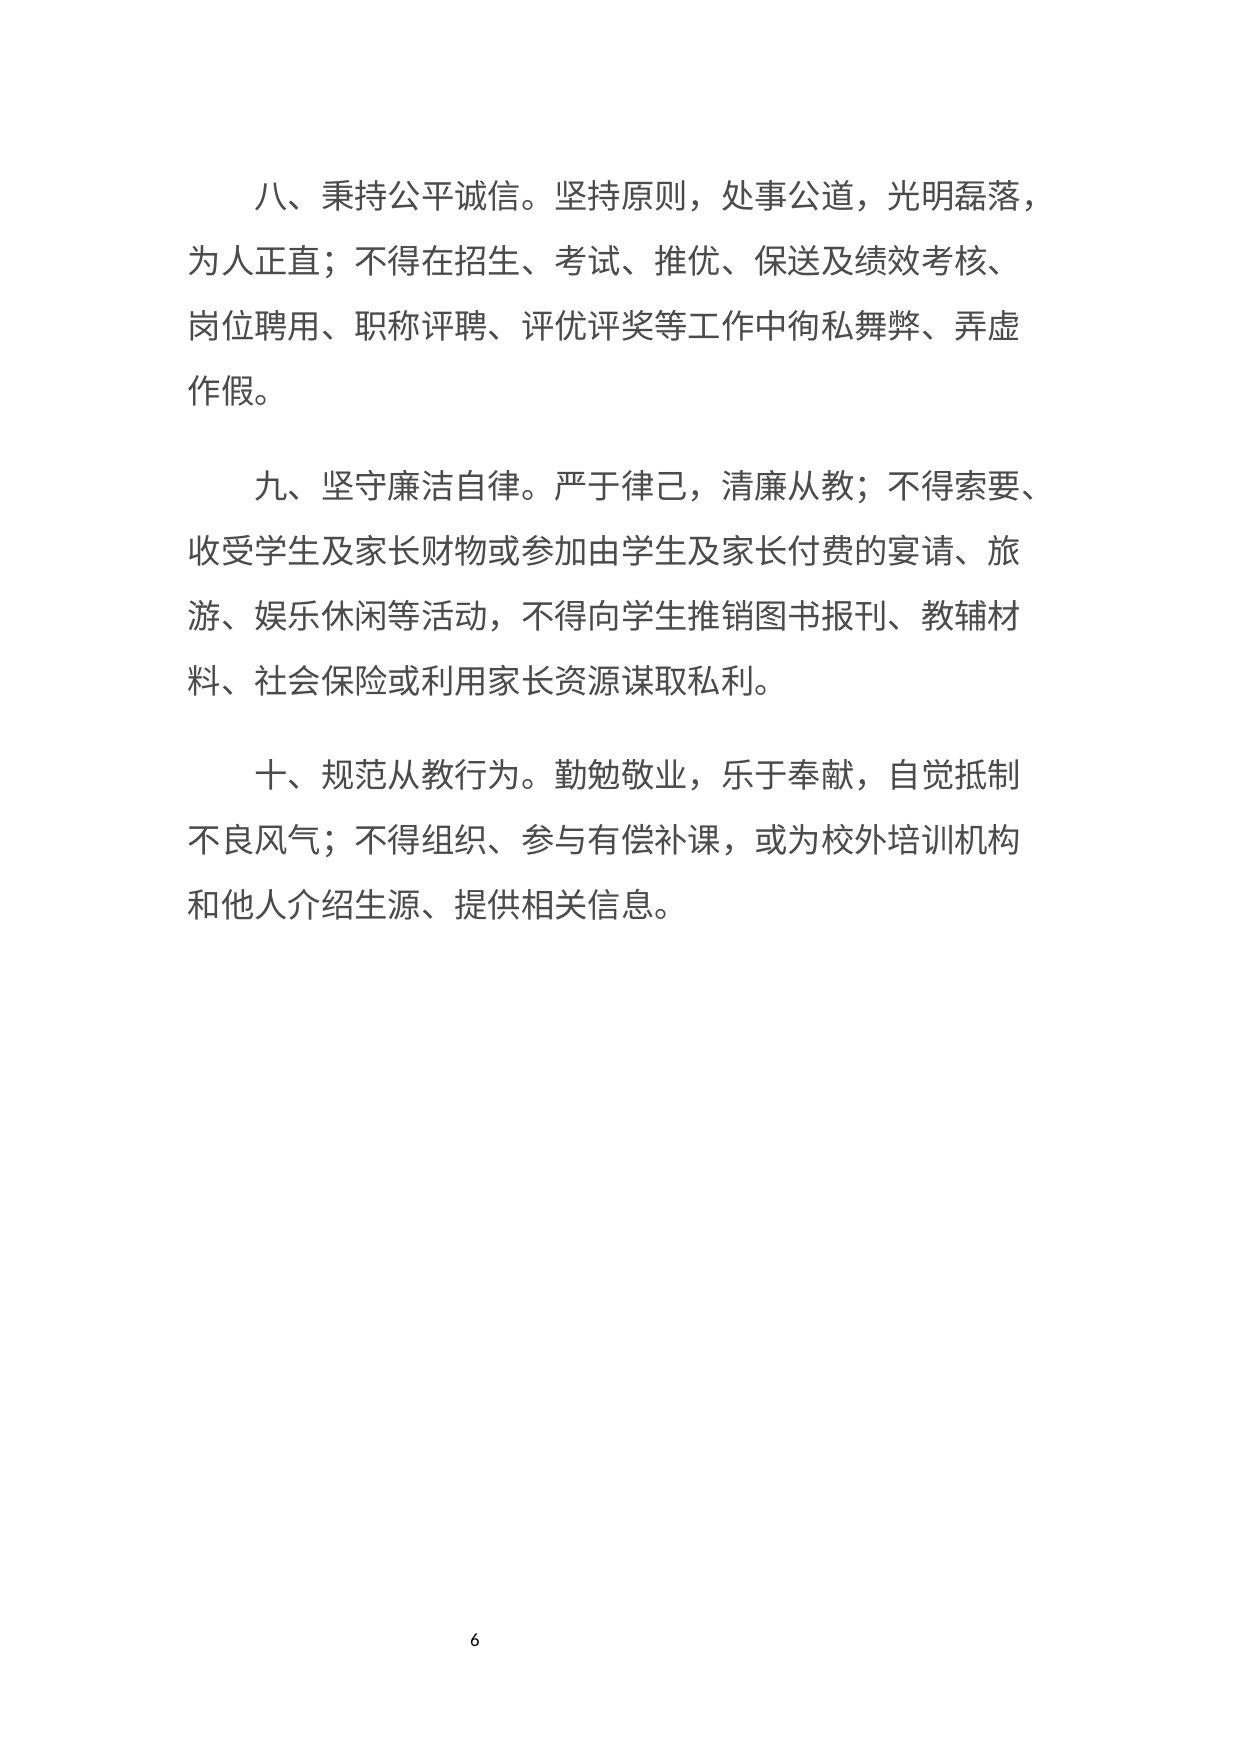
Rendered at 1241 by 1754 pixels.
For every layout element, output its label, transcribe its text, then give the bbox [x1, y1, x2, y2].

text 十、规范从教行为。勤勉敬业，乐于奉献，自觉抵制不良风气；不得组织、参与有偿补课，或为校外培训机构和他人介绍生源、提供相关信息。 [187, 740, 1053, 935]
text 八、秉持公平诚信。坚持原则，处事公道，光明磊落，为人正直；不得在招生、考试、推优、保送及绩效考核、岗位聘用、职称评聘、评优评奖等工作中徇私舞弊、弄虚作假。 [187, 162, 1053, 422]
text 九、坚守廉洁自律。严于律己，清廉从教；不得索要、收受学生及家长财物或参加由学生及家长付费的宴请、旅游、娱乐休闲等活动，不得向学生推销图书报刊、教辅材料、社会保险或利用家长资源谋取私利。 [187, 451, 1053, 711]
